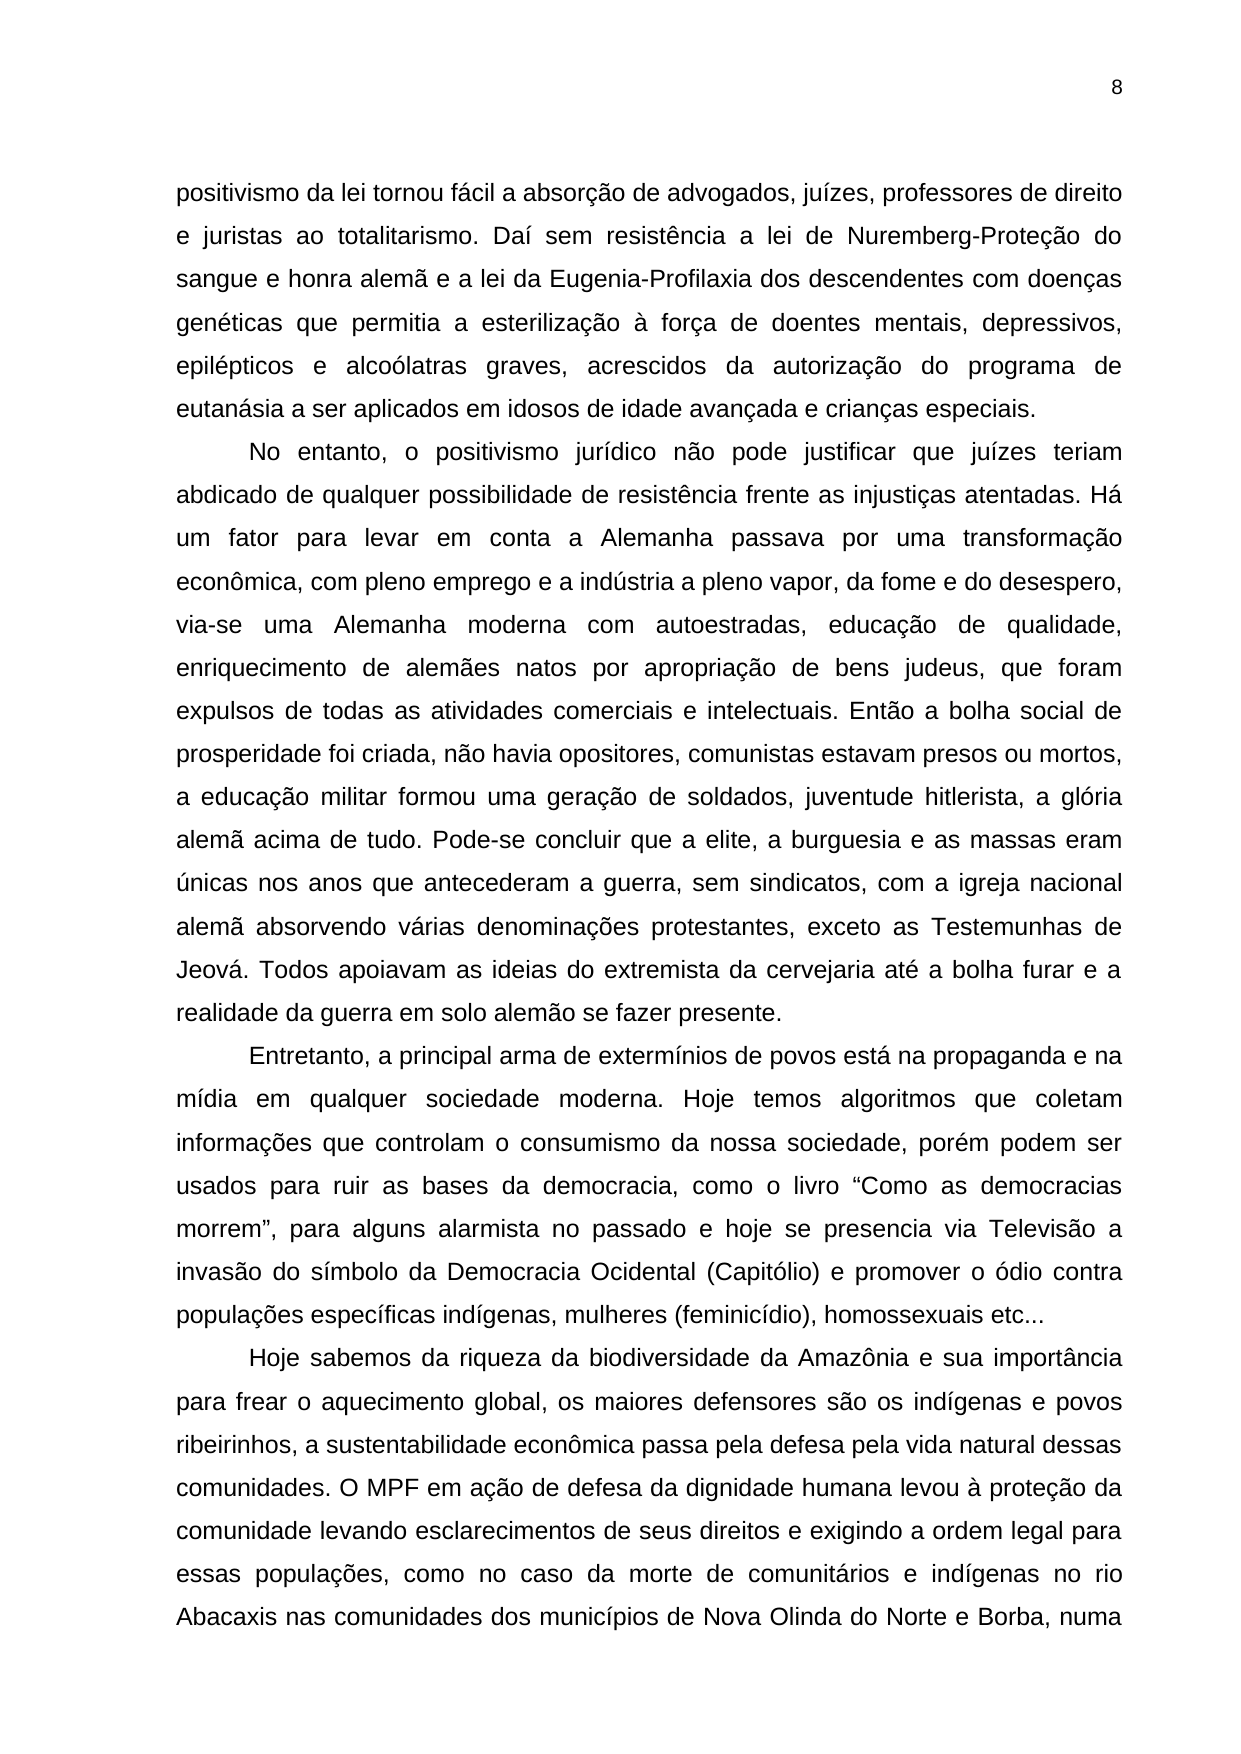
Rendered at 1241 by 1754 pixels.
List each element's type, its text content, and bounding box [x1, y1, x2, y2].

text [176, 1343, 1124, 1631]
text Entretanto, a principal arma de extermínios de povos está na propaganda e na mídia em qualquer sociedade moderna. Hoje temos algoritmos que coletam informações que controlam o consumismo da nossa sociedade, porém podem ser usados para ruir as bases da democracia, como o livro “Como as democracias morrem”, para alguns alarmista no passado e hoje se presencia via Televisão a invasão do símbolo da Democracia Ocidental (Capitólio) e promover o ódio contra populações específicas indígenas, mulheres (feminicídio), homossexuais etc... [176, 1041, 1124, 1329]
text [176, 178, 1124, 422]
text No entanto, o positivismo jurídico não pode justificar que juízes teriam abdicado de qualquer possibilidade de resistência frente as injustiças atentadas. Há um fator para levar em conta a Alemanha passava por uma transformação econômica, com pleno emprego e a indústria a pleno vapor, da fome e do desespero, via-se uma Alemanha moderna com autoestradas, educação de qualidade, enriquecimento de alemães natos por apropriação de bens judeus, que foram expulsos de todas as atividades comerciais e intelectuais. Então a bolha social de prosperidade foi criada, não havia opositores, comunistas estavam presos ou mortos, a educação militar formou uma geração de soldados, juventude hitlerista, a glória alemã acima de tudo. Pode-se concluir que a elite, a burguesia e as massas eram únicas nos anos que antecederam a guerra, sem sindicatos, com a igreja nacional alemã absorvendo várias denominações protestantes, exceto as Testemunhas de Jeová. Todos apoiavam as ideias do extremista da cervejaria até a bolha furar e a realidade da guerra em solo alemão se fazer presente. [176, 437, 1124, 1027]
